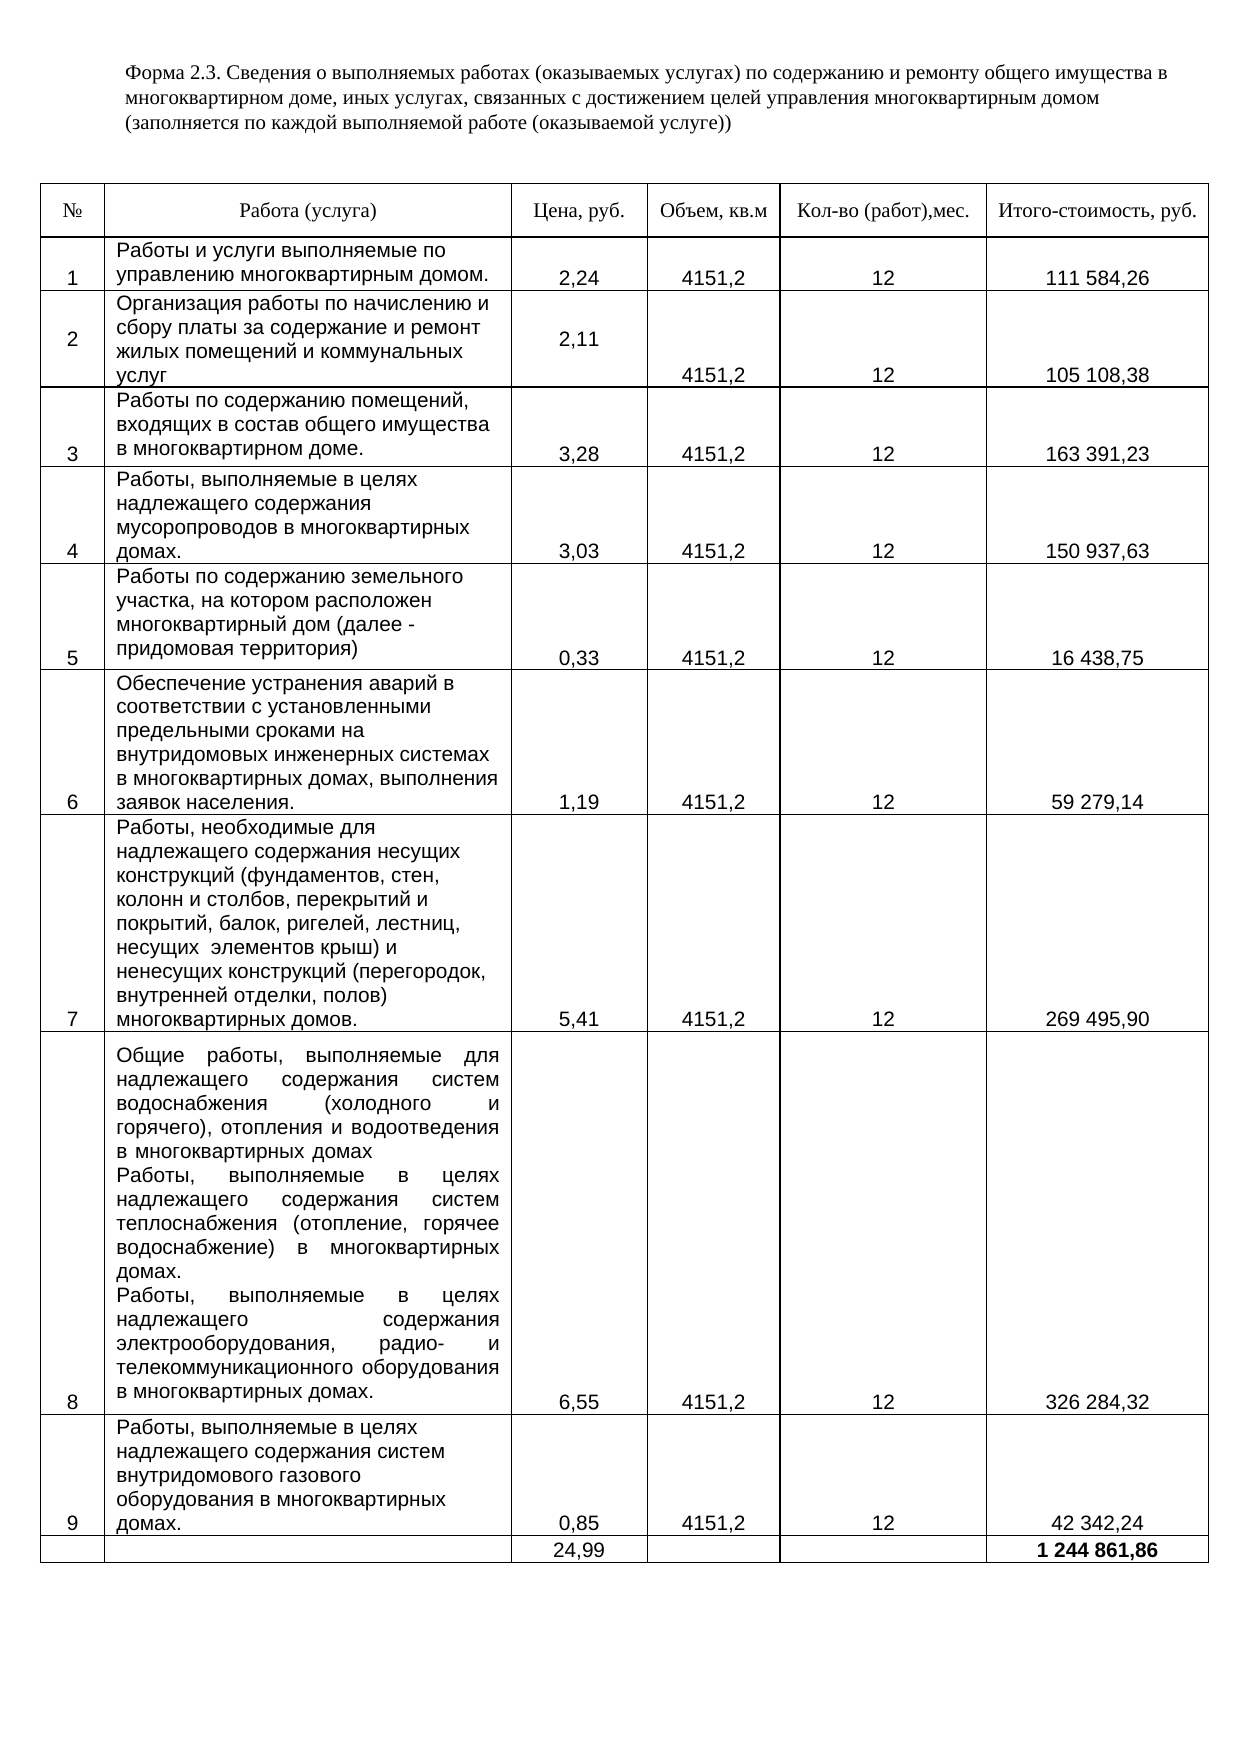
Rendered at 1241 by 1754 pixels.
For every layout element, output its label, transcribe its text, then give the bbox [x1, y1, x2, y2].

table_header № [41, 184, 104, 236]
table_cell 7 [41, 815, 104, 1031]
table_cell Работы, необходимые для надлежащего содержания несущих конструкций (фундаментов, стен, колонн и столбов, перекрытий и покрытий, балок, ригелей, лестниц, несущих элементов крыш) и ненесущих конструкций (перегородок, внутренней отделки, полов) многоквартирных домов. [105, 815, 511, 1031]
table_cell 4151,2 [648, 815, 779, 1031]
table_cell 4151,2 [648, 564, 779, 669]
table_cell 24,99 [512, 1536, 647, 1562]
table_cell Работы и услуги выполняемые по управлению многоквартирным домом. [105, 238, 511, 289]
table_cell 12 [781, 467, 986, 563]
table_cell Работы, выполняемые в целях надлежащего содержания систем внутридомового газового оборудования в многоквартирных домах. [105, 1415, 511, 1535]
table_cell 4151,2 [648, 467, 779, 563]
table_cell 4151,2 [648, 388, 779, 466]
table_cell 6,55 [512, 1032, 647, 1414]
table_cell 5,41 [512, 815, 647, 1031]
table_cell 3,28 [512, 388, 647, 466]
table_cell 4151,2 [648, 1032, 779, 1414]
table_cell 4 [41, 467, 104, 563]
table_cell 2,11 [512, 291, 647, 386]
table_cell 4151,2 [648, 1415, 779, 1535]
table_cell 4151,2 [648, 670, 779, 814]
table_cell 150 937,63 [987, 467, 1208, 563]
table_cell 9 [41, 1415, 104, 1535]
table_cell [648, 1536, 779, 1562]
table_cell 2 [41, 291, 104, 386]
table_cell Организация работы по начислению и сбору платы за содержание и ремонт жилых помещений и коммунальных услуг [105, 291, 511, 386]
table_cell 12 [781, 291, 986, 386]
table_cell 12 [781, 1415, 986, 1535]
table_cell 269 495,90 [987, 815, 1208, 1031]
table_cell 111 584,26 [987, 238, 1208, 289]
table_header Цена, руб. [512, 184, 647, 236]
table_cell 163 391,23 [987, 388, 1208, 466]
table_cell 0,85 [512, 1415, 647, 1535]
table_cell 2,24 [512, 238, 647, 289]
table_cell 1,19 [512, 670, 647, 814]
table_header Объем, кв.м [648, 184, 779, 236]
table_cell Общие работы, выполняемые для надлежащего содержания систем водоснабжения (холодного и горячего), отопления и водоотведения в многоквартирных домах Работы, выполняемые в целях надлежащего содержания систем теплоснабжения (отопление, горячее водоснабжение) в многоквартирных домах. Работы, выполняемые в целях надлежащего содержания электрооборудования, радио- и телекоммуникационного оборудования в многоквартирных домах. [105, 1032, 511, 1414]
table_cell 326 284,32 [987, 1032, 1208, 1414]
table_cell Работы по содержанию земельного участка, на котором расположен многоквартирный дом (далее - придомовая территория) [105, 564, 511, 669]
table_cell 0,33 [512, 564, 647, 669]
table_cell 4151,2 [648, 291, 779, 386]
table_header Работа (услуга) [105, 184, 511, 236]
table_header Итого-стоимость, руб. [987, 184, 1208, 236]
table_cell 42 342,24 [987, 1415, 1208, 1535]
table_cell [105, 1536, 511, 1562]
table_cell 1 [41, 238, 104, 289]
table_cell 1 244 861,86 [987, 1536, 1208, 1562]
table_cell 12 [781, 1032, 986, 1414]
table_cell 8 [41, 1032, 104, 1414]
table_cell Работы, выполняемые в целях надлежащего содержания мусоропроводов в многоквартирных домах. [105, 467, 511, 563]
table_cell 105 108,38 [987, 291, 1208, 386]
table_cell Работы по содержанию помещений, входящих в состав общего имущества в многоквартирном доме. [105, 388, 511, 466]
table_cell 16 438,75 [987, 564, 1208, 669]
text Форма 2.3. Сведения о выполняемых работах (оказываемых услугах) по содержанию и ремонту общего имущества в многоквартирном доме, иных услугах, связанных с достижением целей управления многоквартирным домом (заполняется по каждой выполняемой работе (оказываемой услуге)) [125, 59, 1173, 134]
table_cell 6 [41, 670, 104, 814]
table_cell [41, 1536, 104, 1562]
table_header Кол-во (работ),мес. [781, 184, 986, 236]
table_cell 3,03 [512, 467, 647, 563]
table_cell 4151,2 [648, 238, 779, 289]
table_cell 12 [781, 388, 986, 466]
table_cell 59 279,14 [987, 670, 1208, 814]
table_cell 12 [781, 815, 986, 1031]
table_cell 5 [41, 564, 104, 669]
table_cell [781, 1536, 986, 1562]
table_cell 12 [781, 564, 986, 669]
table_cell 12 [781, 670, 986, 814]
table_cell 3 [41, 388, 104, 466]
table_cell 12 [781, 238, 986, 289]
table_cell Обеспечение устранения аварий в соответствии с установленными предельными сроками на внутридомовых инженерных системах в многоквартирных домах, выполнения заявок населения. [105, 670, 511, 814]
